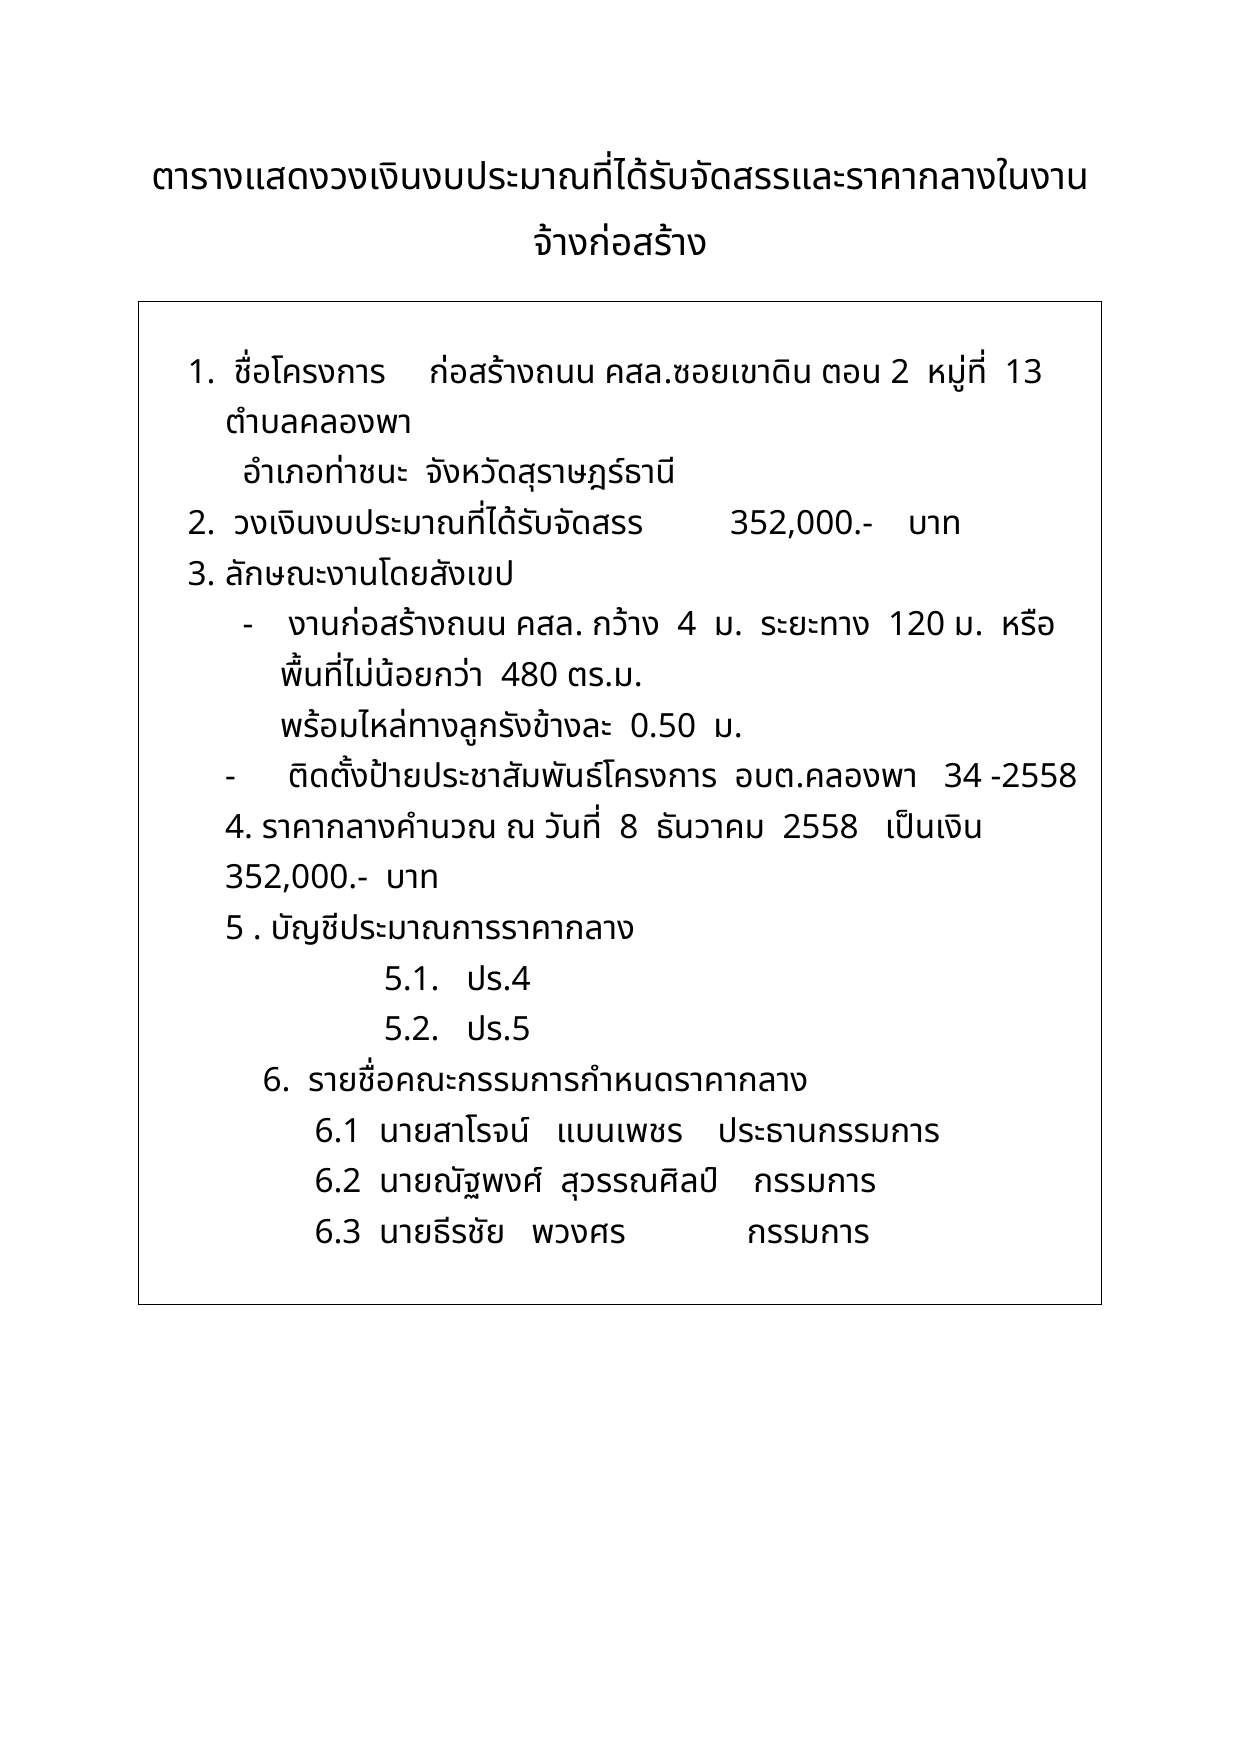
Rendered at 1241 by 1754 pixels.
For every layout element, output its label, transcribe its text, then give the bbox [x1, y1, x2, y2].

text ตารางแสดงวงเงินงบประมาณที่ได้รับจัดสรรและราคากลางในงานจ้างก่อสร้าง [150, 150, 1090, 272]
table_header ชื่อโครงการ ก่อสร้างถนน คสล.ซอยเขาดิน ตอน 2 หมู่ที่ 13 ตำบลคลองพา อำเภอท่าชนะ จังหวัดสุราษฎร์ธานี วงเงินงบประมาณที่ได้รับจัดสรร 352,000.- บาท ลักษณะงานโดยสังเขป งานก่อสร้างถนน คสล. กว้าง 4 ม. ระยะทาง 120 ม. หรือพื้นที่ไม่น้อยกว่า 480 ตร.ม. พร้อมไหล่ทางลูกรังข้างละ 0.50 ม. - ติดตั้งป้ายประชาสัมพันธ์โครงการ อบต.คลองพา 34 -2558 4. ราคากลางคำนวณ ณ วันที่ 8 ธันวาคม 2558 เป็นเงิน 352,000.- บาท 5 . บัญชีประมาณการราคากลาง 5.1. ปร.4 5.2. ปร.5 6. รายชื่อคณะกรรมการกำหนดราคากลาง 6.1 นายสาโรจน์ แบนเพชร ประธานกรรมการ 6.2 นายณัฐพงศ์ สุวรรณศิลป์ กรรมการ 6.3 นายธีรชัย พวงศร กรรมการ [139, 302, 1101, 1304]
